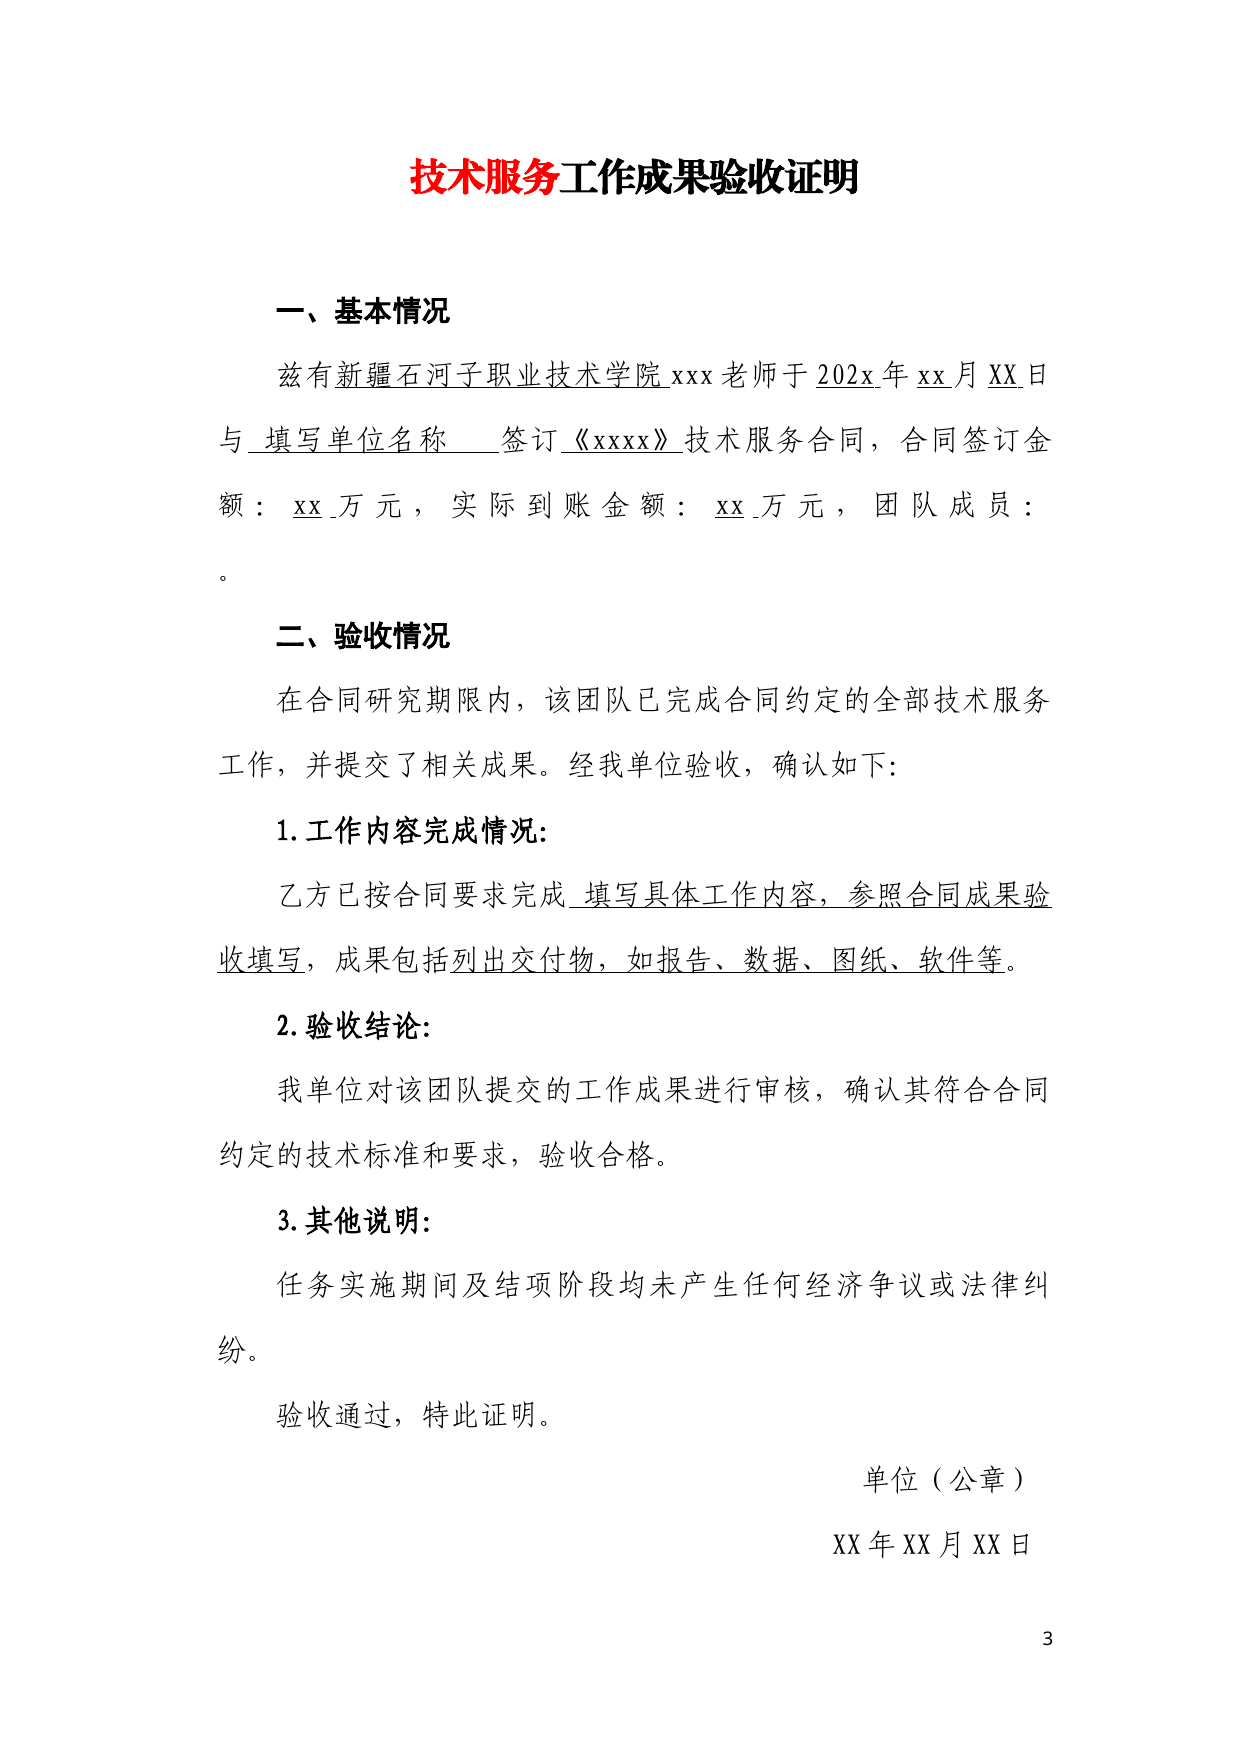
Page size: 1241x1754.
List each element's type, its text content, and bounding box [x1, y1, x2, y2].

text 2.验收结论： [217, 991, 1053, 1056]
text 乙方已按合同要求完成 填写具体工作内容，参照合同成果验收填写，成果包括列出交付物，如报告、数据、图纸、软件等。 [217, 861, 1053, 991]
text 我单位对该团队提交的工作成果进行审核，确认其符合合同约定的技术标准和要求，验收合格。 [217, 1056, 1053, 1186]
text 单位（公章） [217, 1446, 1053, 1511]
text 3.其他说明： [217, 1186, 1053, 1251]
text XX年XX月XX日 [217, 1511, 1053, 1576]
text 兹有新疆石河子职业技术学院xxx老师于202x年xx月XX日与 填写单位名称 签订《xxxx》技术服务合同，合同签订金额：xx万元，实际到账金额：xx万元，团队成员： 。 [217, 341, 1053, 601]
text 在合同研究期限内，该团队已完成合同约定的全部技术服务工作，并提交了相关成果。经我单位验收，确认如下： [217, 666, 1053, 796]
text 验收通过，特此证明。 [217, 1381, 1053, 1446]
text 任务实施期间及结项阶段均未产生任何经济争议或法律纠纷。 [217, 1251, 1053, 1381]
text 二、验收情况 [217, 601, 1053, 666]
text 一、基本情况 [217, 276, 1053, 341]
text 1.工作内容完成情况： [217, 796, 1053, 861]
text 技术服务工作成果验收证明 [217, 146, 1053, 211]
